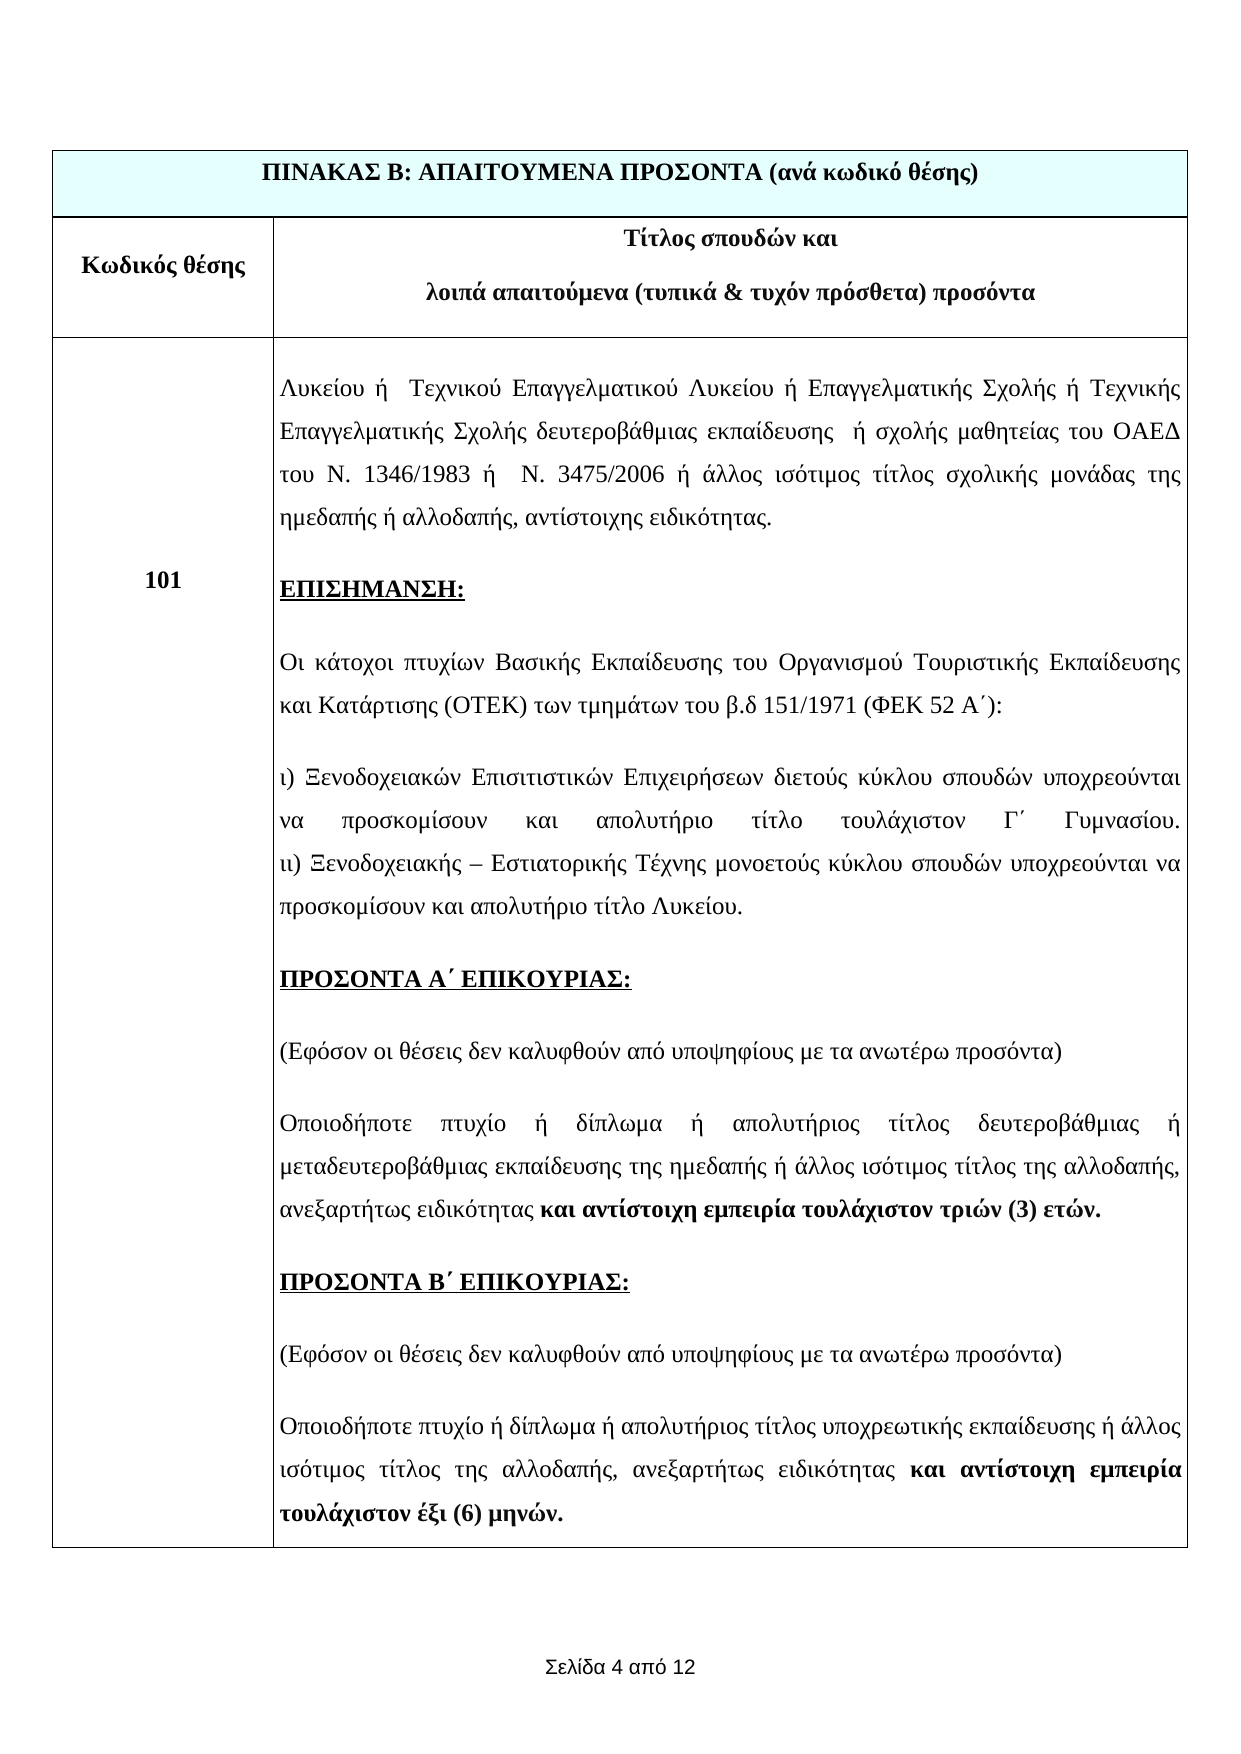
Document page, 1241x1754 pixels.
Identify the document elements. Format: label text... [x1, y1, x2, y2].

table_cell Κωδικός θέσης [53, 218, 273, 337]
table_cell ΔΕ ΜΠΟΥΦΕΤΖΗΣ 101 [53, 338, 273, 1547]
table_cell Τίτλος σπουδών και λοιπά απαιτούμενα (τυπικά & τυχόν πρόσθετα) προσόντα [274, 218, 1187, 337]
table_header ΠΙΝΑΚΑΣ Β: ΑΠΑΙΤΟΥΜΕΝΑ ΠΡΟΣΟΝΤΑ (ανά κωδικό θέσης) [53, 151, 1187, 216]
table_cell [274, 338, 1187, 1547]
